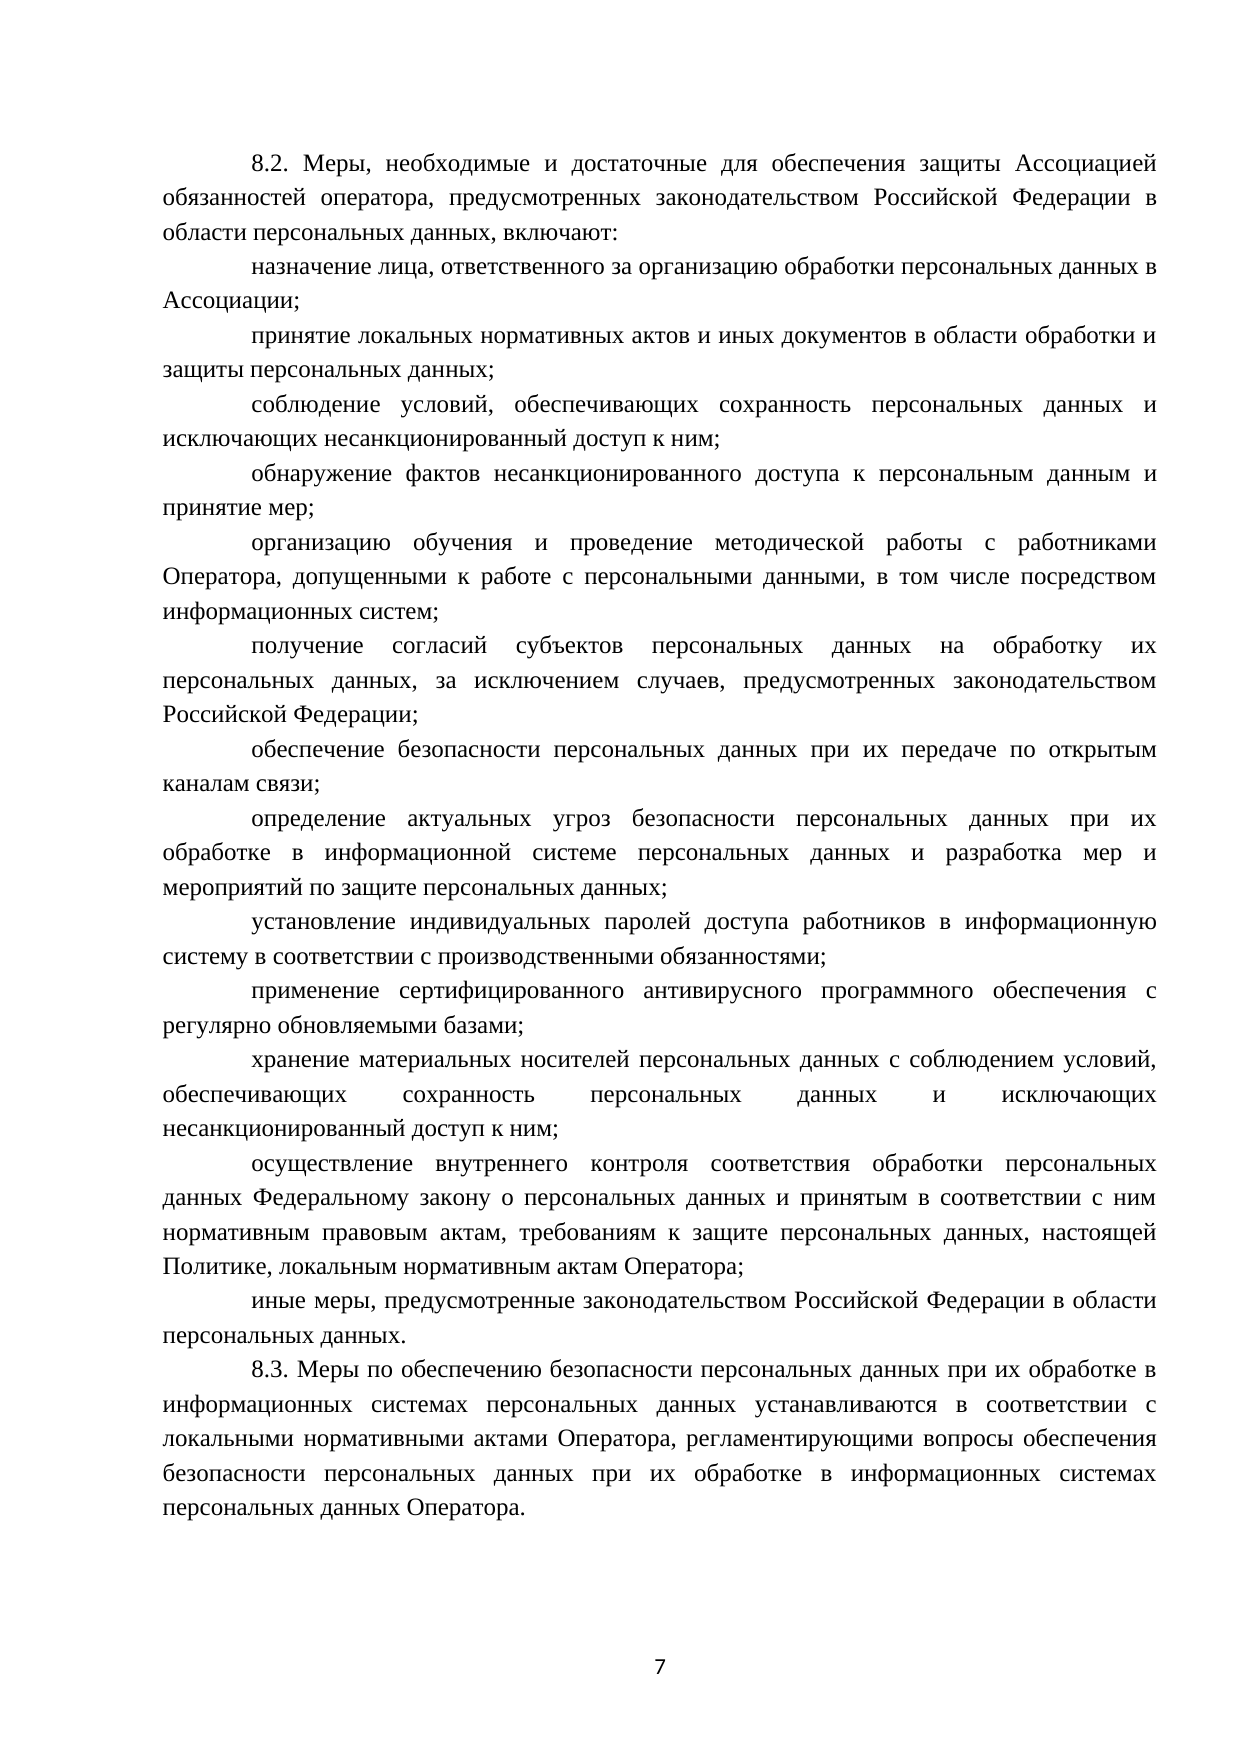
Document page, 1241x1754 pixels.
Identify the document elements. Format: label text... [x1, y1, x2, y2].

text назначение лица, ответственного за организацию обработки персональных данных в Ассоциации; [162, 251, 1157, 314]
text обнаружение фактов несанкционированного доступа к персональным данным и принятие мер; [162, 458, 1157, 521]
text применение сертифицированного антивирусного программного обеспечения с регулярно обновляемыми базами; [162, 975, 1157, 1038]
text принятие локальных нормативных актов и иных документов в области обработки и защиты персональных данных; [162, 320, 1157, 383]
text хранение материальных носителей персональных данных с соблюдением условий, обеспечивающих сохранность персональных данных и исключающих несанкционированный доступ к ним; [162, 1044, 1157, 1142]
text определение актуальных угроз безопасности персональных данных при их обработке в информационной системе персональных данных и разработка мер и мероприятий по защите персональных данных; [162, 803, 1157, 901]
text иные меры, предусмотренные законодательством Российской Федерации в области персональных данных. [162, 1286, 1157, 1349]
text получение согласий субъектов персональных данных на обработку их персональных данных, за исключением случаев, предусмотренных законодательством Российской Федерации; [162, 630, 1157, 728]
text организацию обучения и проведение методической работы с работниками Оператора, допущенными к работе с персональными данными, в том числе посредством информационных систем; [162, 527, 1157, 625]
text осуществление внутреннего контроля соответствия обработки персональных данных Федеральному закону о персональных данных и принятым в соответствии с ним нормативным правовым актам, требованиям к защите персональных данных, настоящей Политике, локальным нормативным актам Оператора; [162, 1148, 1157, 1280]
text обеспечение безопасности персональных данных при их передаче по открытым каналам связи; [162, 734, 1157, 797]
text 8.3. Меры по обеспечению безопасности персональных данных при их обработке в информационных системах персональных данных устанавливаются в соответствии с локальными нормативными актами Оператора, регламентирующими вопросы обеспечения безопасности персональных данных при их обработке в информационных системах персональных данных Оператора. [162, 1354, 1157, 1521]
text соблюдение условий, обеспечивающих сохранность персональных данных и исключающих несанкционированный доступ к ним; [162, 389, 1157, 452]
text 8.2. Меры, необходимые и достаточные для обеспечения защиты Ассоциацией обязанностей оператора, предусмотренных законодательством Российской Федерации в области персональных данных, включают: [162, 148, 1157, 245]
text установление индивидуальных паролей доступа работников в информационную систему в соответствии с производственными обязанностями; [162, 906, 1157, 969]
